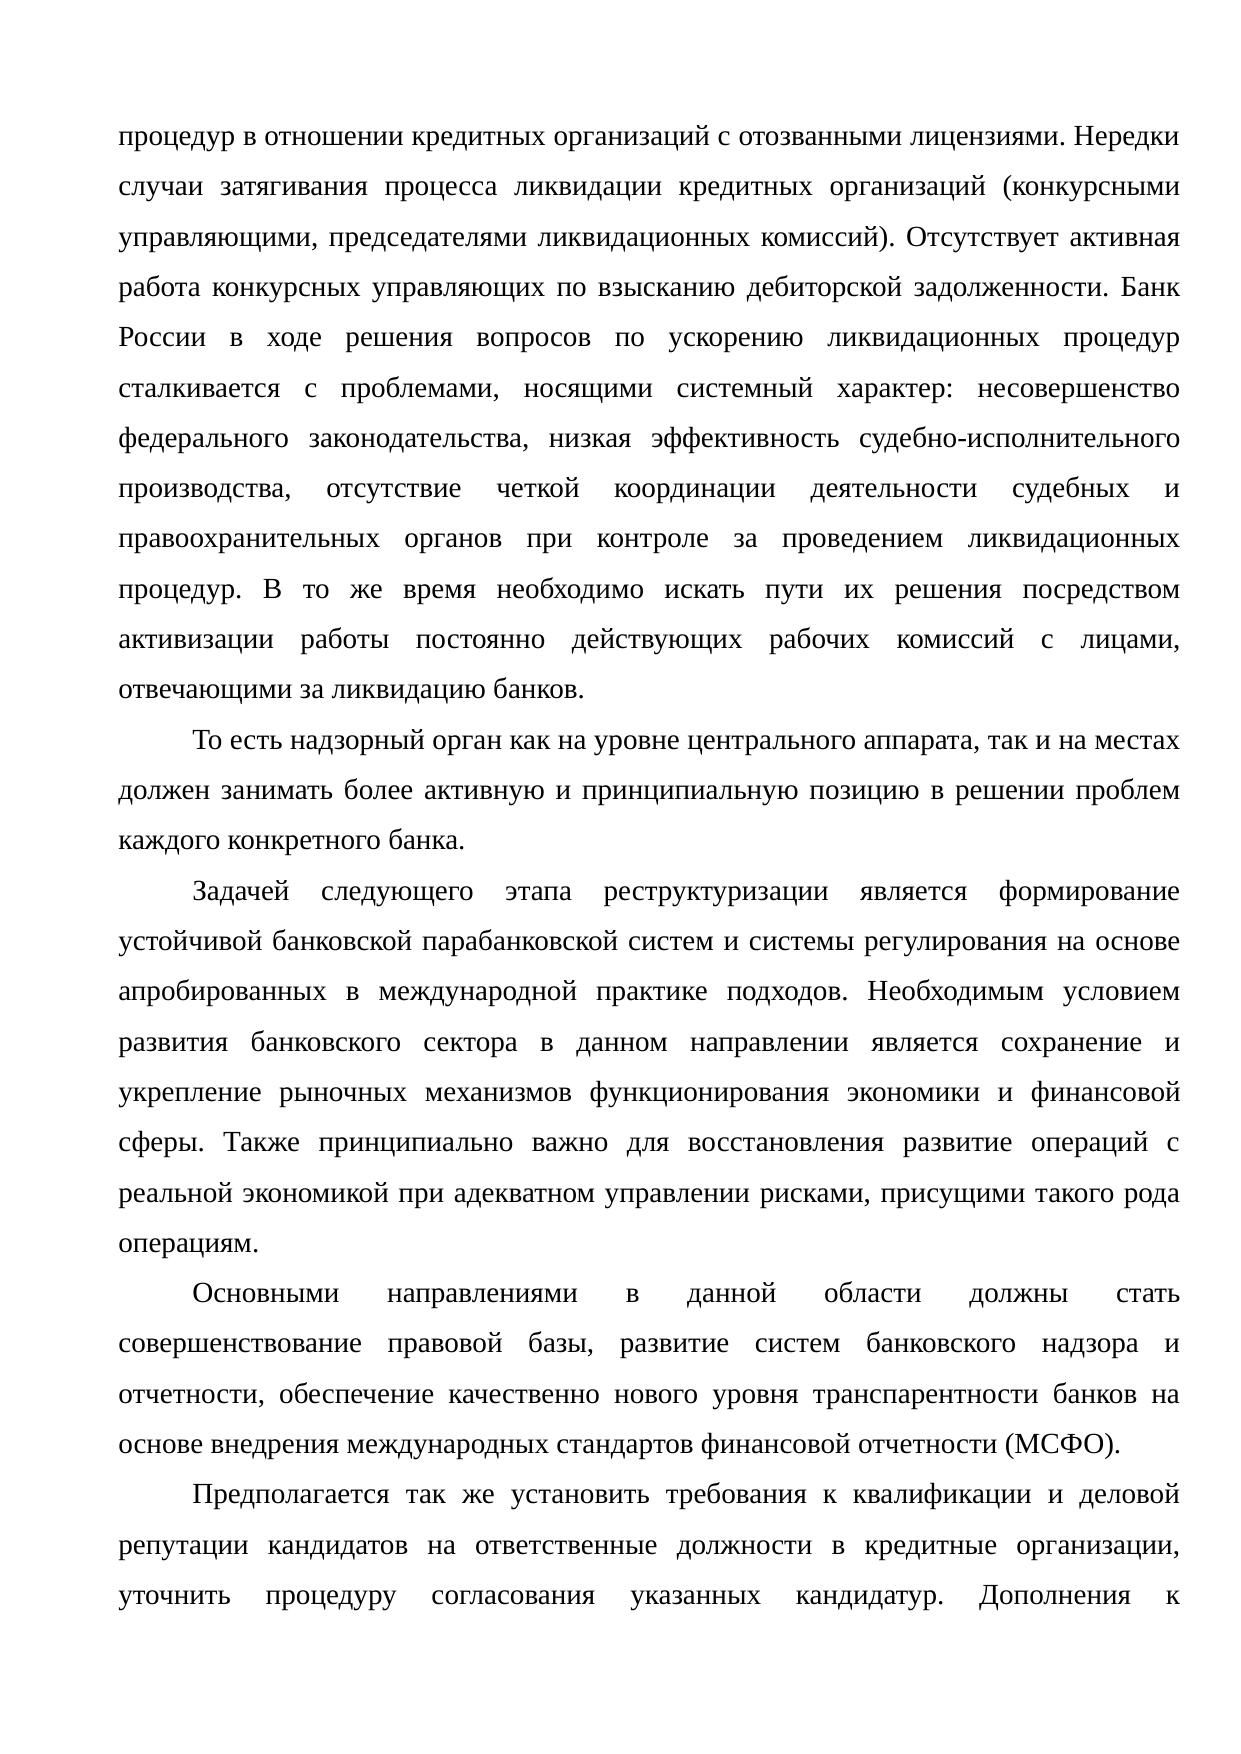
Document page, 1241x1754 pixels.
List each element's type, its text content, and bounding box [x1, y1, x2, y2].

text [118, 118, 1181, 705]
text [118, 1477, 1181, 1611]
text Основными направлениями в данной области должны стать совершенствование правовой базы, развитие систем банковского надзора и отчетности, обеспечение качественно нового уровня транспарентности банков на основе внедрения международных стандартов финансовой отчетности (МСФО). [118, 1275, 1181, 1460]
text Задачей следующего этапа реструктуризации является формирование устойчивой банковской парабанковской систем и системы регулирования на основе апробированных в международной практике подходов. Необходимым условием развития банковского сектора в данном направлении является сохранение и укрепление рыночных механизмов функционирования экономики и финансовой сферы. Также принципиально важно для восстановления развитие операций с реальной экономикой при адекватном управлении рисками, присущими такого рода операциям. [118, 873, 1181, 1258]
text То есть надзорный орган как на уровне центрального аппарата, так и на местах должен занимать более активную и принципиальную позицию в решении проблем каждого конкретного банка. [118, 722, 1181, 856]
